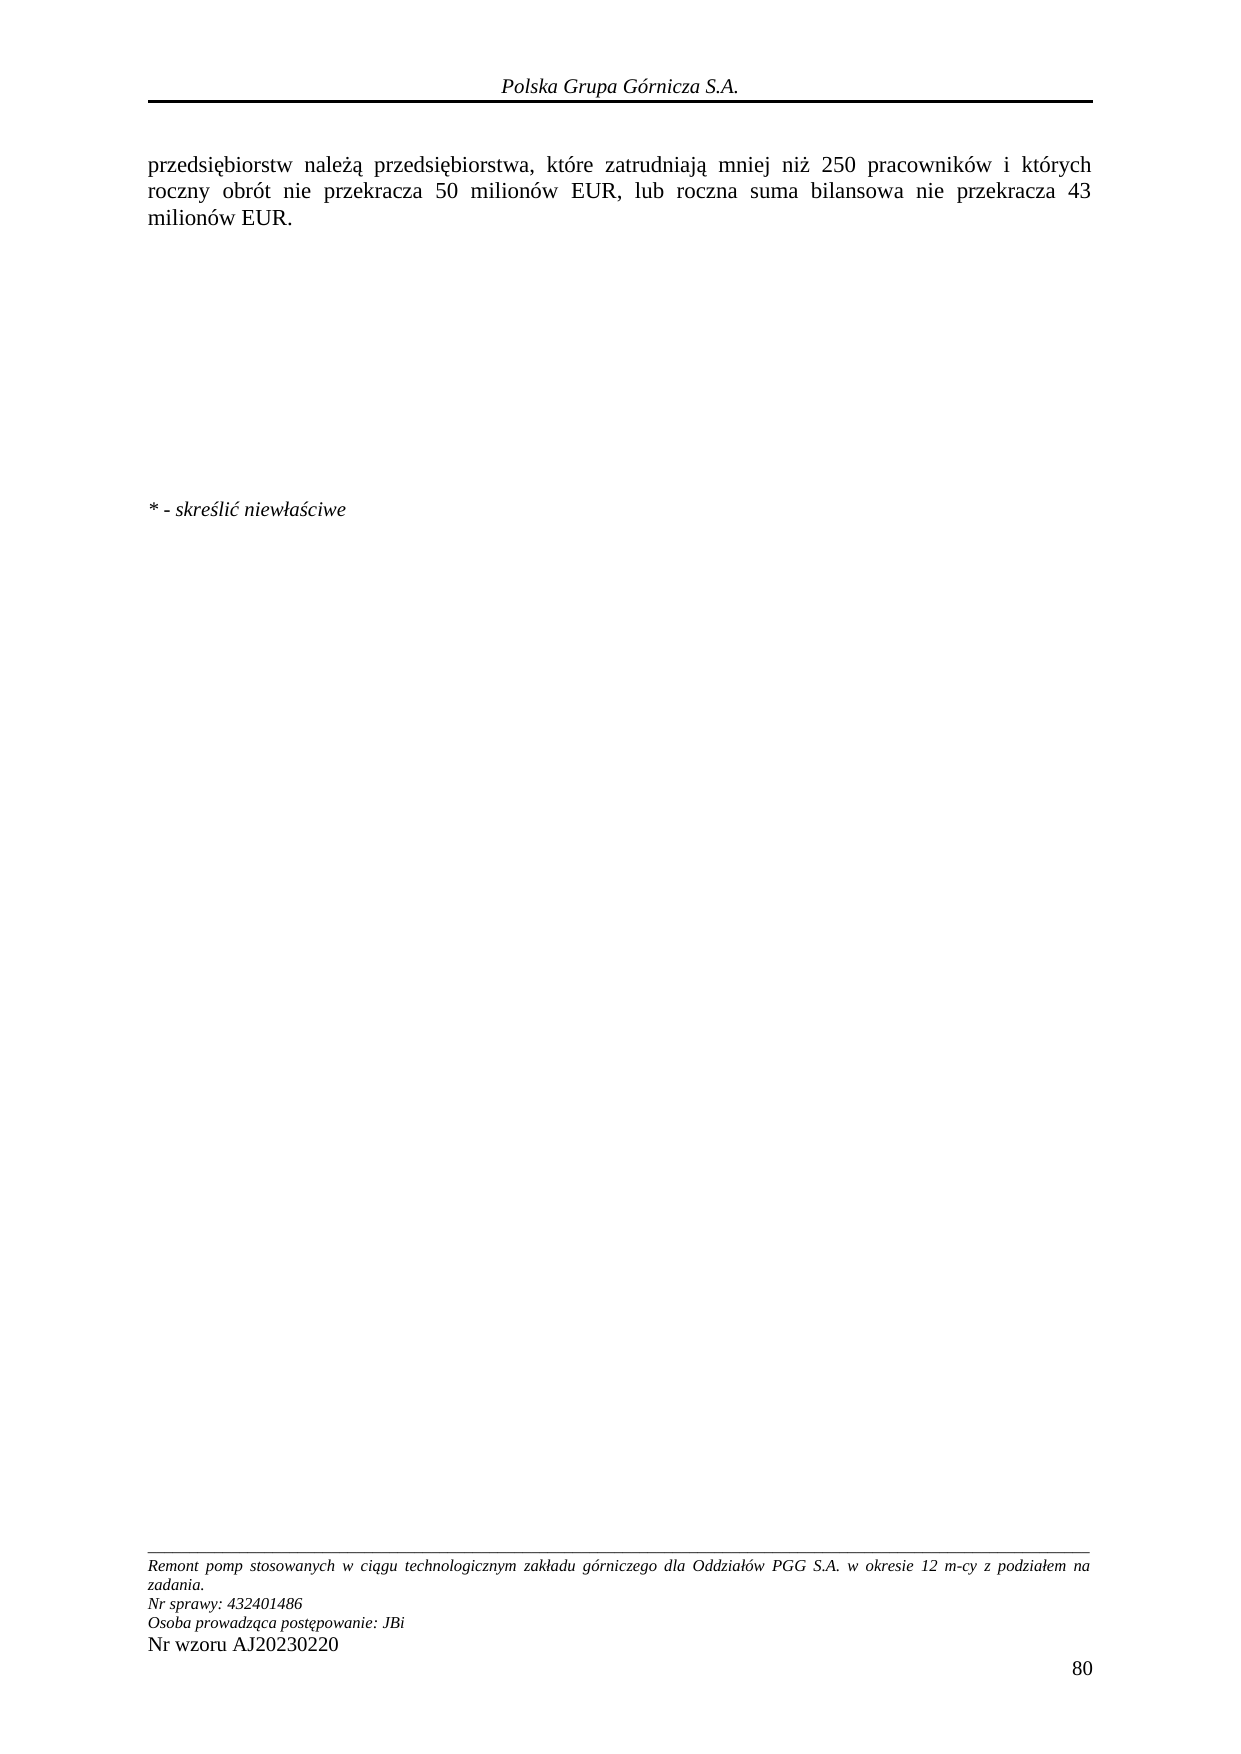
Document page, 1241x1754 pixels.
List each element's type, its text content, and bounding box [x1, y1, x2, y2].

text * - skreślić niewłaściwe [148, 497, 1093, 521]
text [148, 151, 1093, 230]
